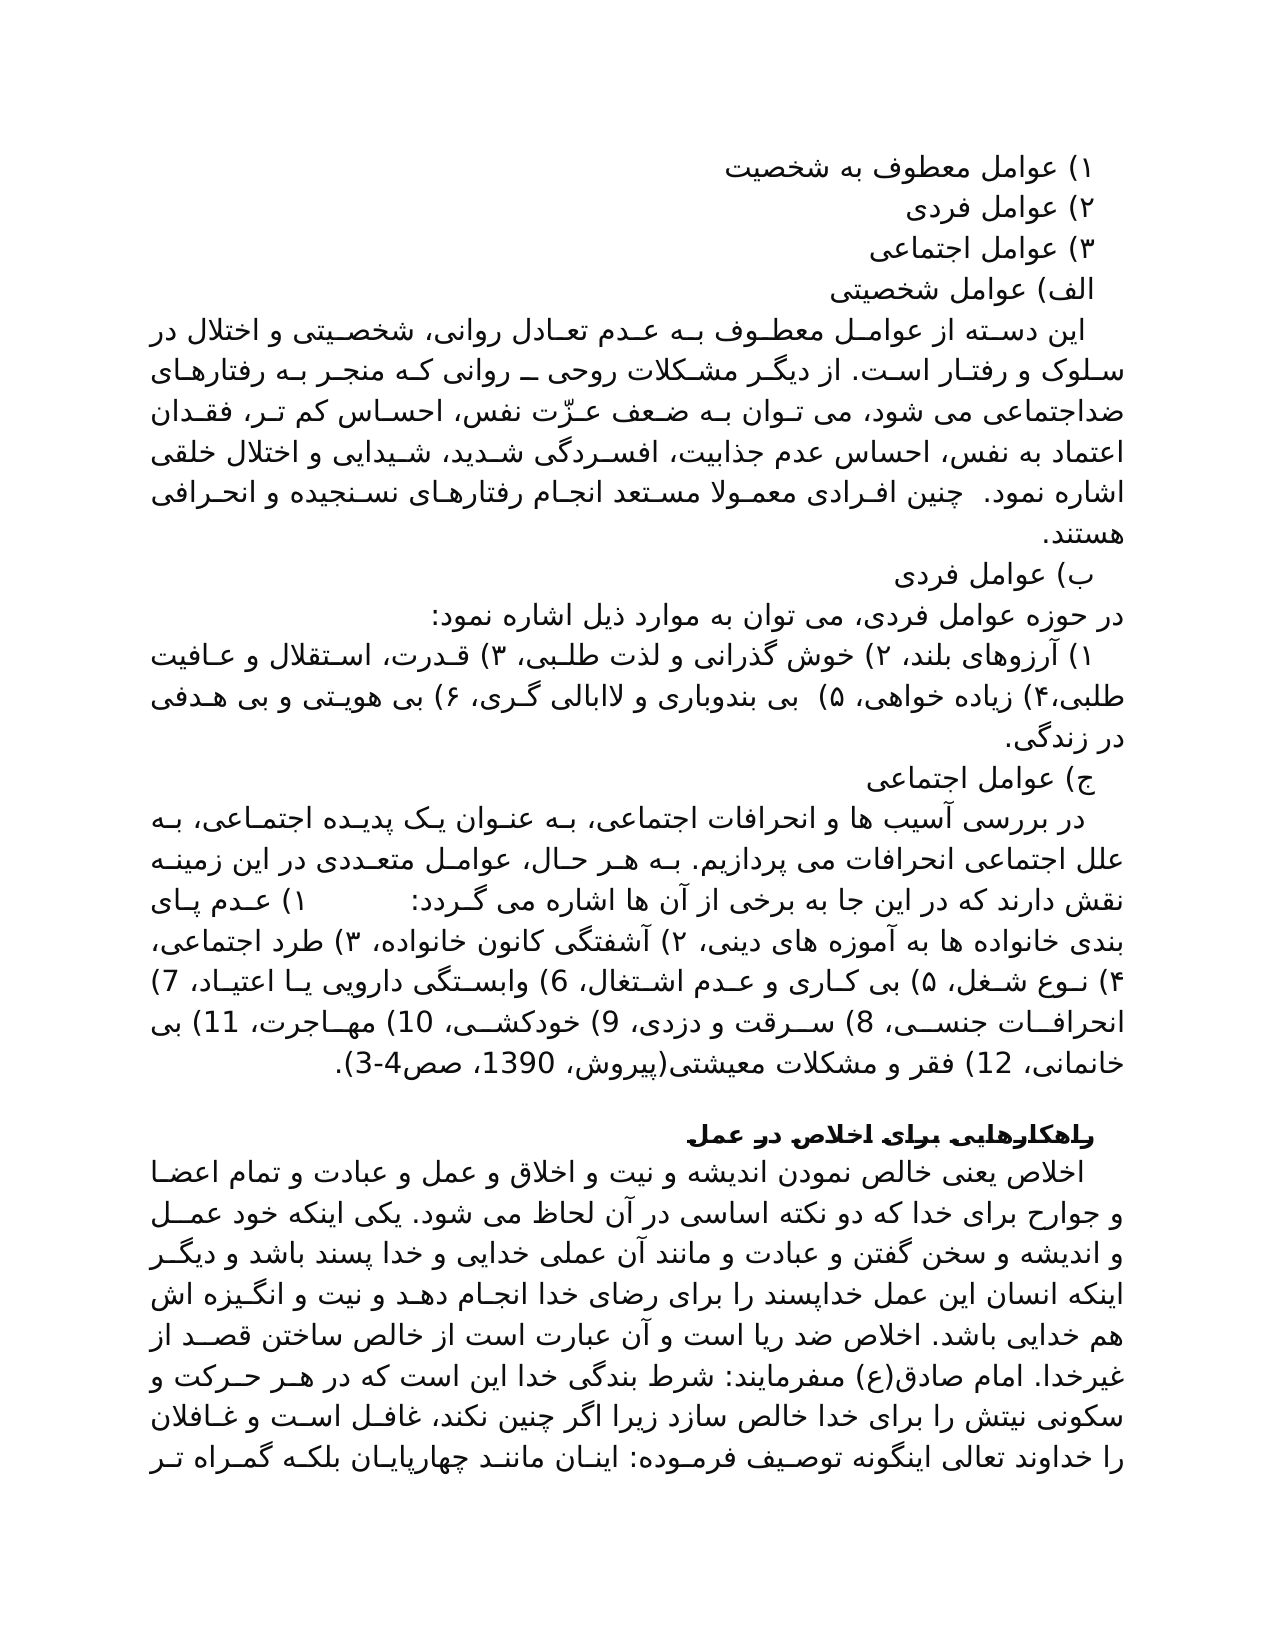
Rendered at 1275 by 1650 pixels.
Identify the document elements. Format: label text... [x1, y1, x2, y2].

text این دسته از عوامل معطوف به عدم تعادل روانی، شخصیتی و اختلال در سلوک و رفتار است. از دیگر مشکلات روحی ـ روانی که منجر به رفتارهای ضداجتماعی می شود، می توان به ضعف عزّت نفس، احساس کم تر، فقدان اعتماد به نفس، احساس عدم جذابیت، افسردگی شدید، شیدایی و اختلال خلقی اشاره نمود. چنین افرادی معمولا مستعد انجام رفتارهای نسنجیده و انحرافی هستند. [150, 313, 1125, 551]
text در بررسی آسیب ها و انحرافات اجتماعی، به عنوان یک پدیده اجتماعی، به علل اجتماعی انحرافات می پردازیم. به هر حال، عوامل متعددی در این زمینه نقش دارند که در این جا به برخی از آن ها اشاره می گردد: ۱) عدم پای بندی خانواده ها به آموزه های دینی، ۲) آشفتگی کانون خانواده، ۳) طرد اجتماعی، ۴) نوع شغل، ۵) بی کاری و عدم اشتغال، 6) وابستگی دارویی یا اعتیاد، 7) انحرافات جنسی، 8) سرقت و دزدی، 9) خودکشی، 10) مهاجرت، 11) بی ‌خانمانی، 12) فقر و مشکلات معیشتی(پیروش، 1390، صص4-3). [150, 802, 1125, 1080]
text الف) عوامل شخصیتی [150, 272, 1125, 306]
text راهکارهایی برای اخلاص در عمل [150, 1120, 1125, 1149]
text ۱) آرزوهای بلند، ۲) خوش گذرانی و لذت طلبی، ۳) قدرت، استقلال و عافیت طلبی،۴) زیاده خواهی، ۵) بی بندوباری و لاابالی گری، ۶) بی هویتی و بی هدفی در زندگی. [150, 639, 1125, 754]
text ج) عوامل اجتماعی [150, 761, 1125, 795]
text ۲) عوامل فردی [150, 191, 1125, 225]
text ۱) عوامل معطوف به شخصیت [150, 150, 1125, 184]
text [150, 1155, 1125, 1474]
text ۳) عوامل اجتماعی [150, 231, 1125, 265]
text ب) عوامل فردی در حوزه عوامل فردی، می توان به موارد ذیل اشاره نمود: [150, 557, 1125, 632]
